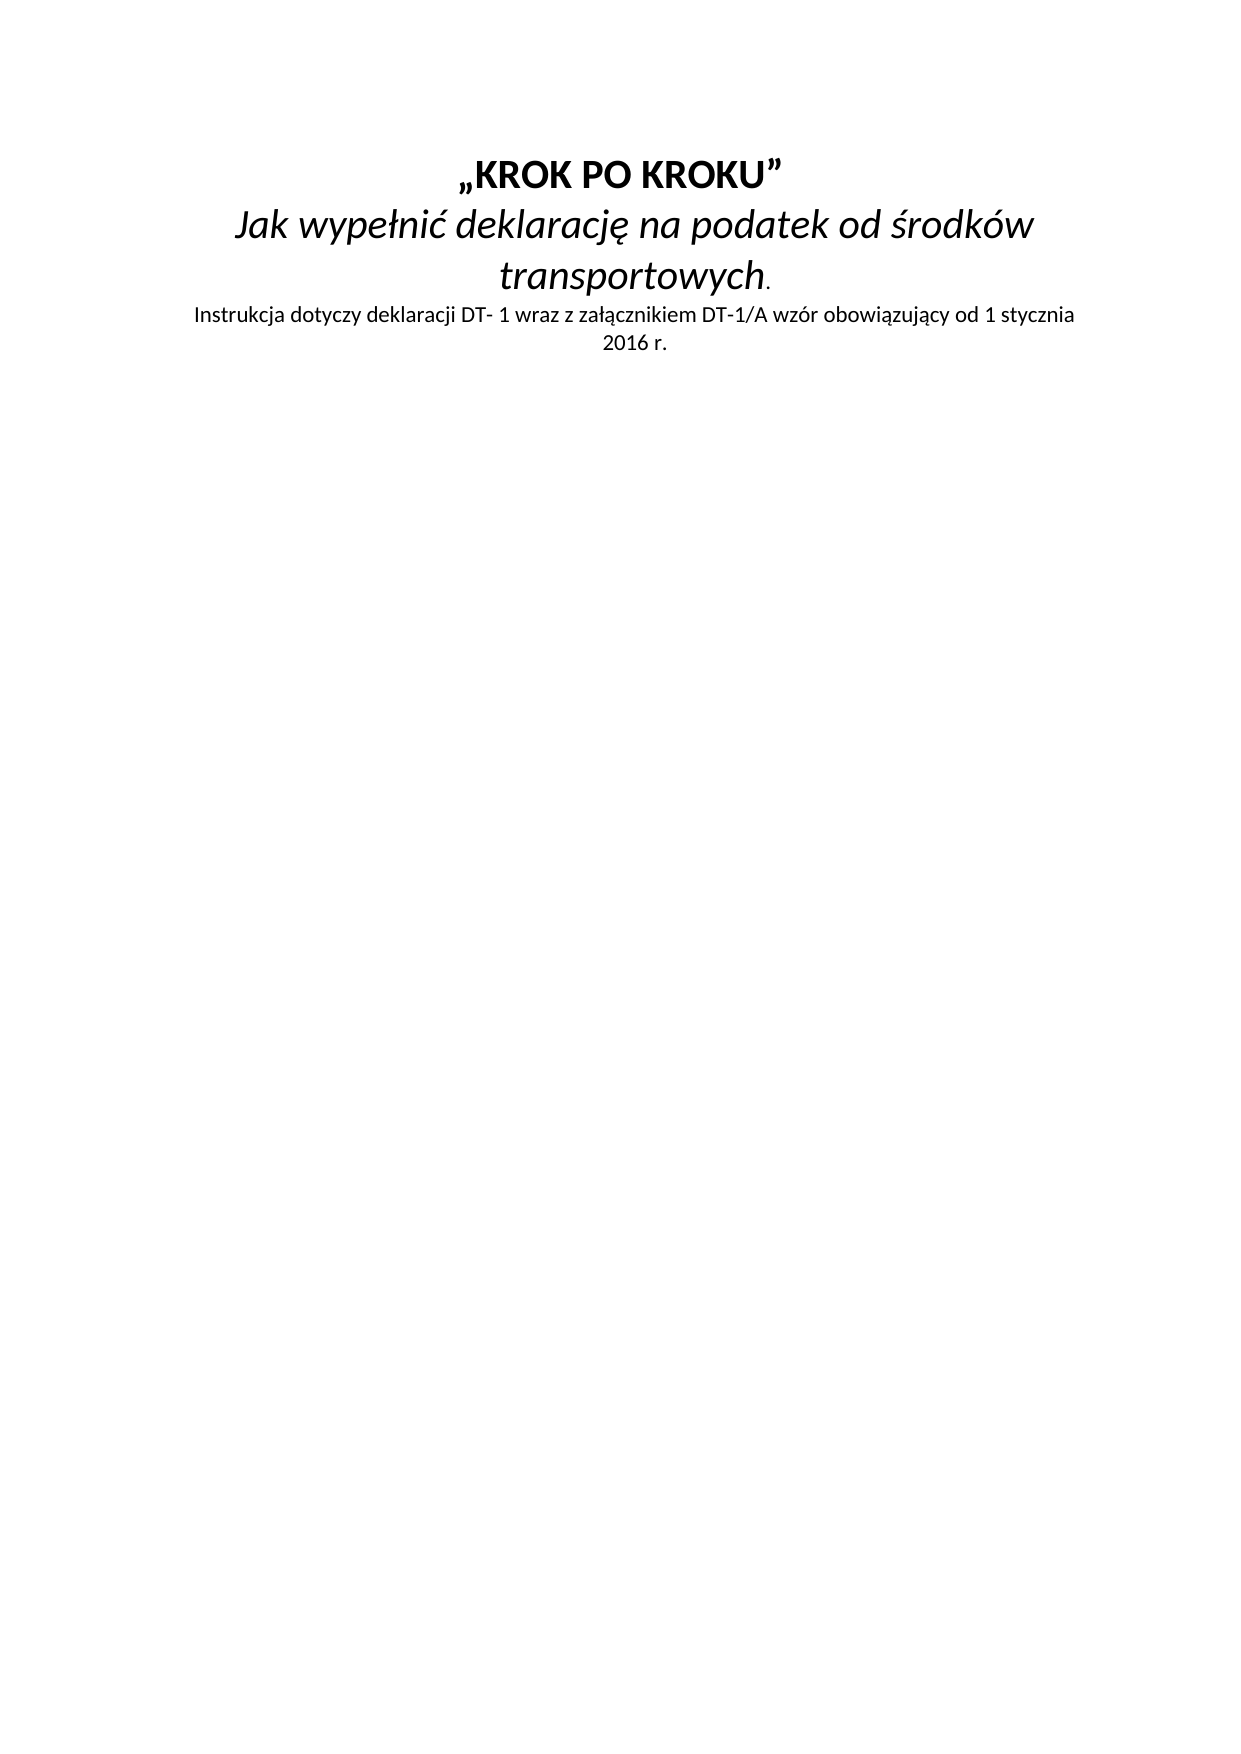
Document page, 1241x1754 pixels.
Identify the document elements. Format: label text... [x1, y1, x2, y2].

text Jak wypełnić deklarację na podatek od środków transportowych. [177, 198, 1093, 300]
text Instrukcja dotyczy deklaracji DT- 1 wraz z załącznikiem DT-1/A wzór obowiązujący od 1 stycznia 2016 r. [177, 300, 1093, 356]
text „KROK PO KROKU” [148, 148, 1093, 198]
